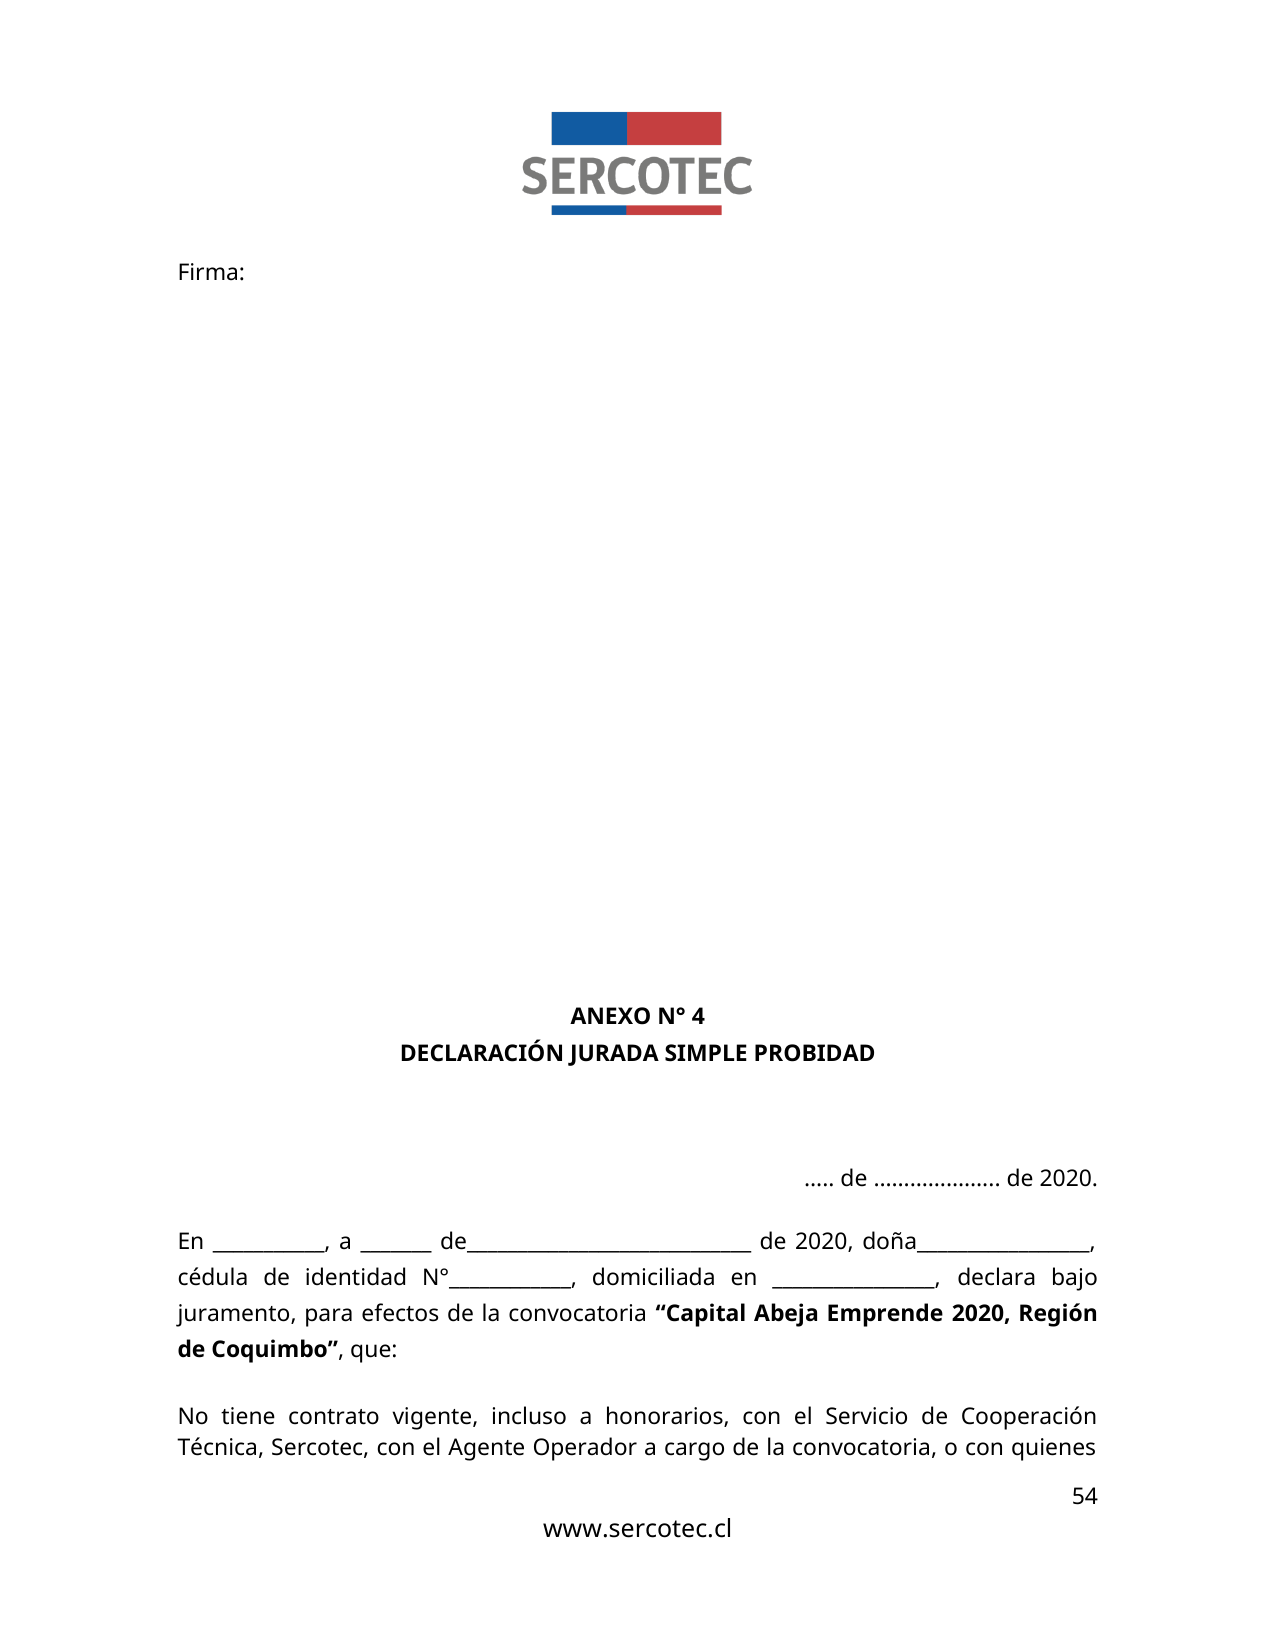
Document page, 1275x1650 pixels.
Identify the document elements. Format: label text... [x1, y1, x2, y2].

picture [512, 105, 763, 225]
text DECLARACIÓN JURADA SIMPLE PROBIDAD [177, 1037, 1098, 1069]
subtitle ANEXO N° 4 [177, 1000, 1098, 1031]
text Firma: [177, 256, 1098, 287]
text En ___________, a _______ de____________________________ de 2020, doña_________________, cédula de identidad N°____________, domiciliada en ________________, declara bajo juramento, para efectos de la convocatoria “Capital Abeja Emprende 2020, Región de Coquimbo”, que: [177, 1225, 1098, 1364]
text ….. de …………….….. de 2020. [252, 1162, 1098, 1194]
